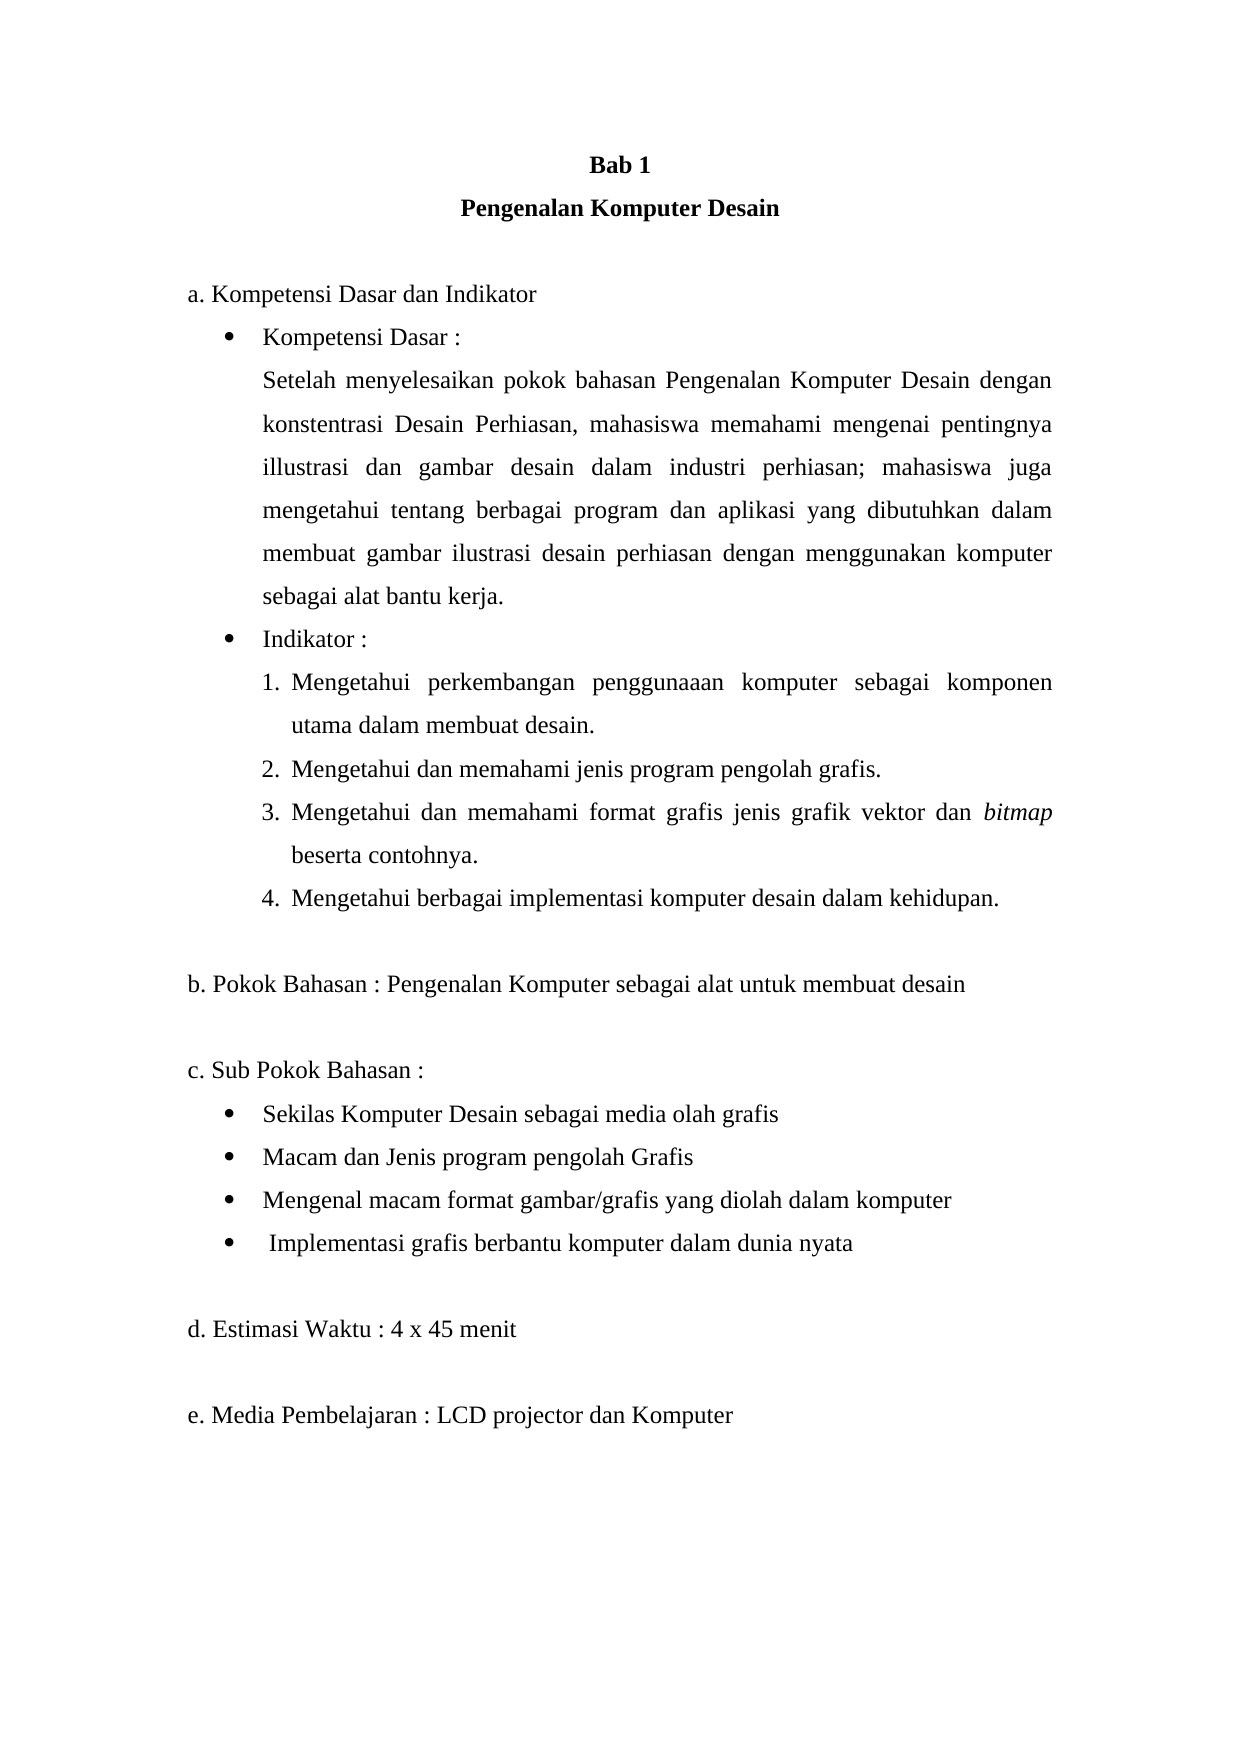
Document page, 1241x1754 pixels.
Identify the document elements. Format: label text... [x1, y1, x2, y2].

list Mengetahui dan memahami format grafis jenis grafik vektor dan bitmap beserta contohnya. [261, 797, 1053, 869]
list Mengetahui dan memahami jenis program pengolah grafis. [261, 754, 1053, 782]
list Kompetensi Dasar : [225, 322, 1053, 351]
text d. Estimasi Waktu : 4 x 45 menit [187, 1314, 1053, 1343]
text c. Sub Pokok Bahasan : [187, 1056, 1053, 1084]
list Setelah menyelesaikan pokok bahasan Pengenalan Komputer Desain dengan konstentrasi Desain Perhiasan, mahasiswa memahami mengenai pentingnya illustrasi dan gambar desain dalam industri perhiasan; mahasiswa juga mengetahui tentang berbagai program dan aplikasi yang dibutuhkan dalam membuat gambar ilustrasi desain perhiasan dengan menggunakan komputer sebagai alat bantu kerja. [262, 366, 1053, 610]
text a. Kompetensi Dasar dan Indikator [187, 279, 1053, 308]
text e. Media Pembelajaran : LCD projector dan Komputer [187, 1401, 1053, 1429]
text Bab 1 [187, 150, 1053, 179]
list Indikator : [225, 624, 1053, 653]
list Mengetahui perkembangan penggunaaan komputer sebagai komponen utama dalam membuat desain. [261, 667, 1053, 739]
list Implementasi grafis berbantu komputer dalam dunia nyata [225, 1228, 1053, 1257]
text b. Pokok Bahasan : Pengenalan Komputer sebagai alat untuk membuat desain [187, 969, 1053, 998]
list Macam dan Jenis program pengolah Grafis [225, 1142, 1053, 1171]
text Pengenalan Komputer Desain [187, 193, 1053, 222]
list Mengenal macam format gambar/grafis yang diolah dalam komputer [225, 1185, 1053, 1214]
list Mengetahui berbagai implementasi komputer desain dalam kehidupan. [261, 883, 1053, 912]
list Sekilas Komputer Desain sebagai media olah grafis [225, 1099, 1053, 1127]
